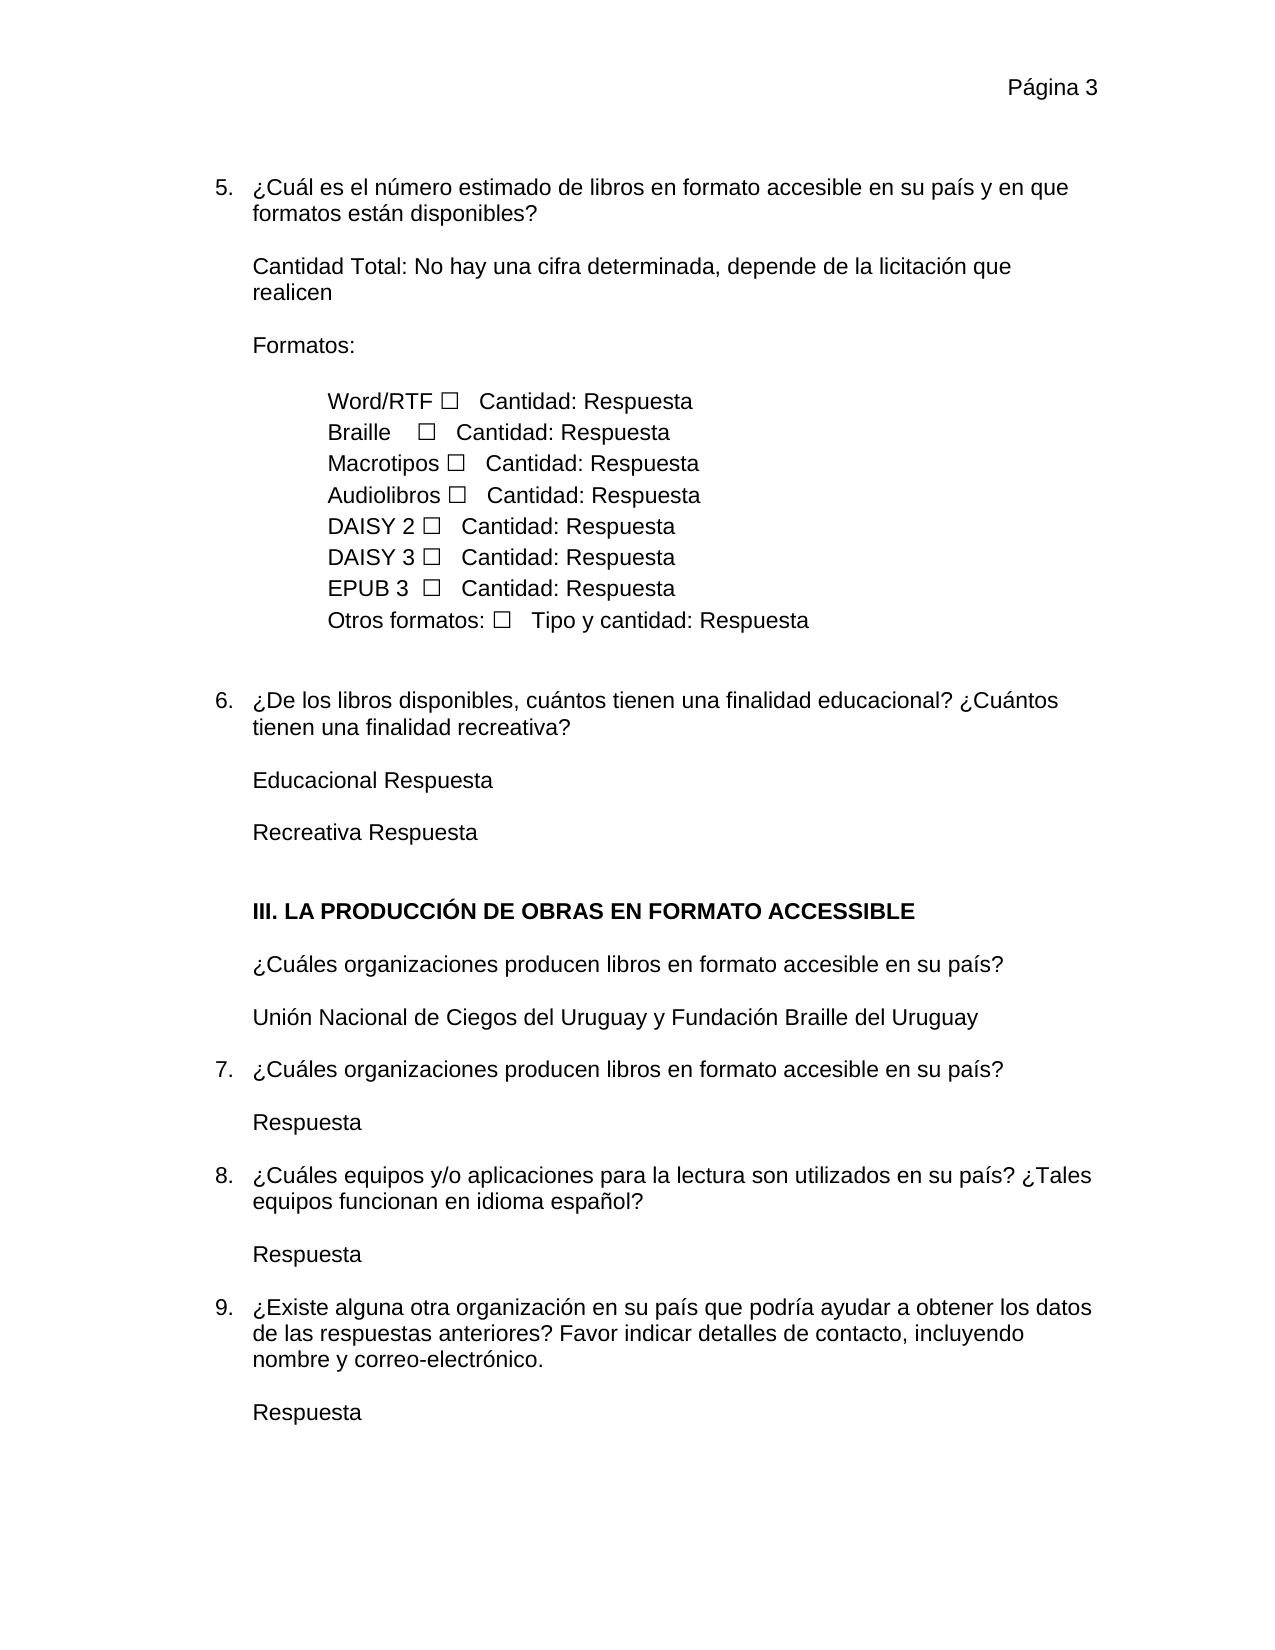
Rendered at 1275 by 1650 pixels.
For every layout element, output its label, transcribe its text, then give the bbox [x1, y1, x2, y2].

list Formatos: [252, 332, 1098, 385]
list ¿Cuáles organizaciones producen libros en formato accesible en su país? [215, 1056, 1098, 1083]
list ¿De los libros disponibles, cuántos tienen una finalidad educacional? ¿Cuántos tienen una finalidad recreativa? Educacional [215, 687, 1098, 819]
list ¿Cuáles equipos y/o aplicaciones para la lectura son utilizados en su país? ¿Tales equipos funcionan en idioma español? [215, 1162, 1098, 1294]
list Recreativa [252, 819, 1098, 898]
list Word/RTF Cantidad: Braille Cantidad: Macrotipos Cantidad: Audiolibros Cantidad: DAISY 2 Cantidad: DAISY 3 Cantidad: EPUB 3 Cantidad: Otros formatos: Tipo y cantidad: [327, 385, 1098, 687]
list ¿Cuál es el número estimado de libros en formato accesible en su país y en que formatos están disponibles? Cantidad Total: [215, 174, 1098, 332]
list ¿Existe alguna otra organización en su país que podría ayudar a obtener los datos de las respuestas anteriores? Favor indicar detalles de contacto, incluyendo nombre y correo-electrónico. [215, 1294, 1098, 1452]
list III. LA PRODUCCIÓN DE OBRAS EN FORMATO ACCESSIBLE ¿Cuáles organizaciones producen libros en formato accesible en su país? [252, 898, 1098, 1056]
